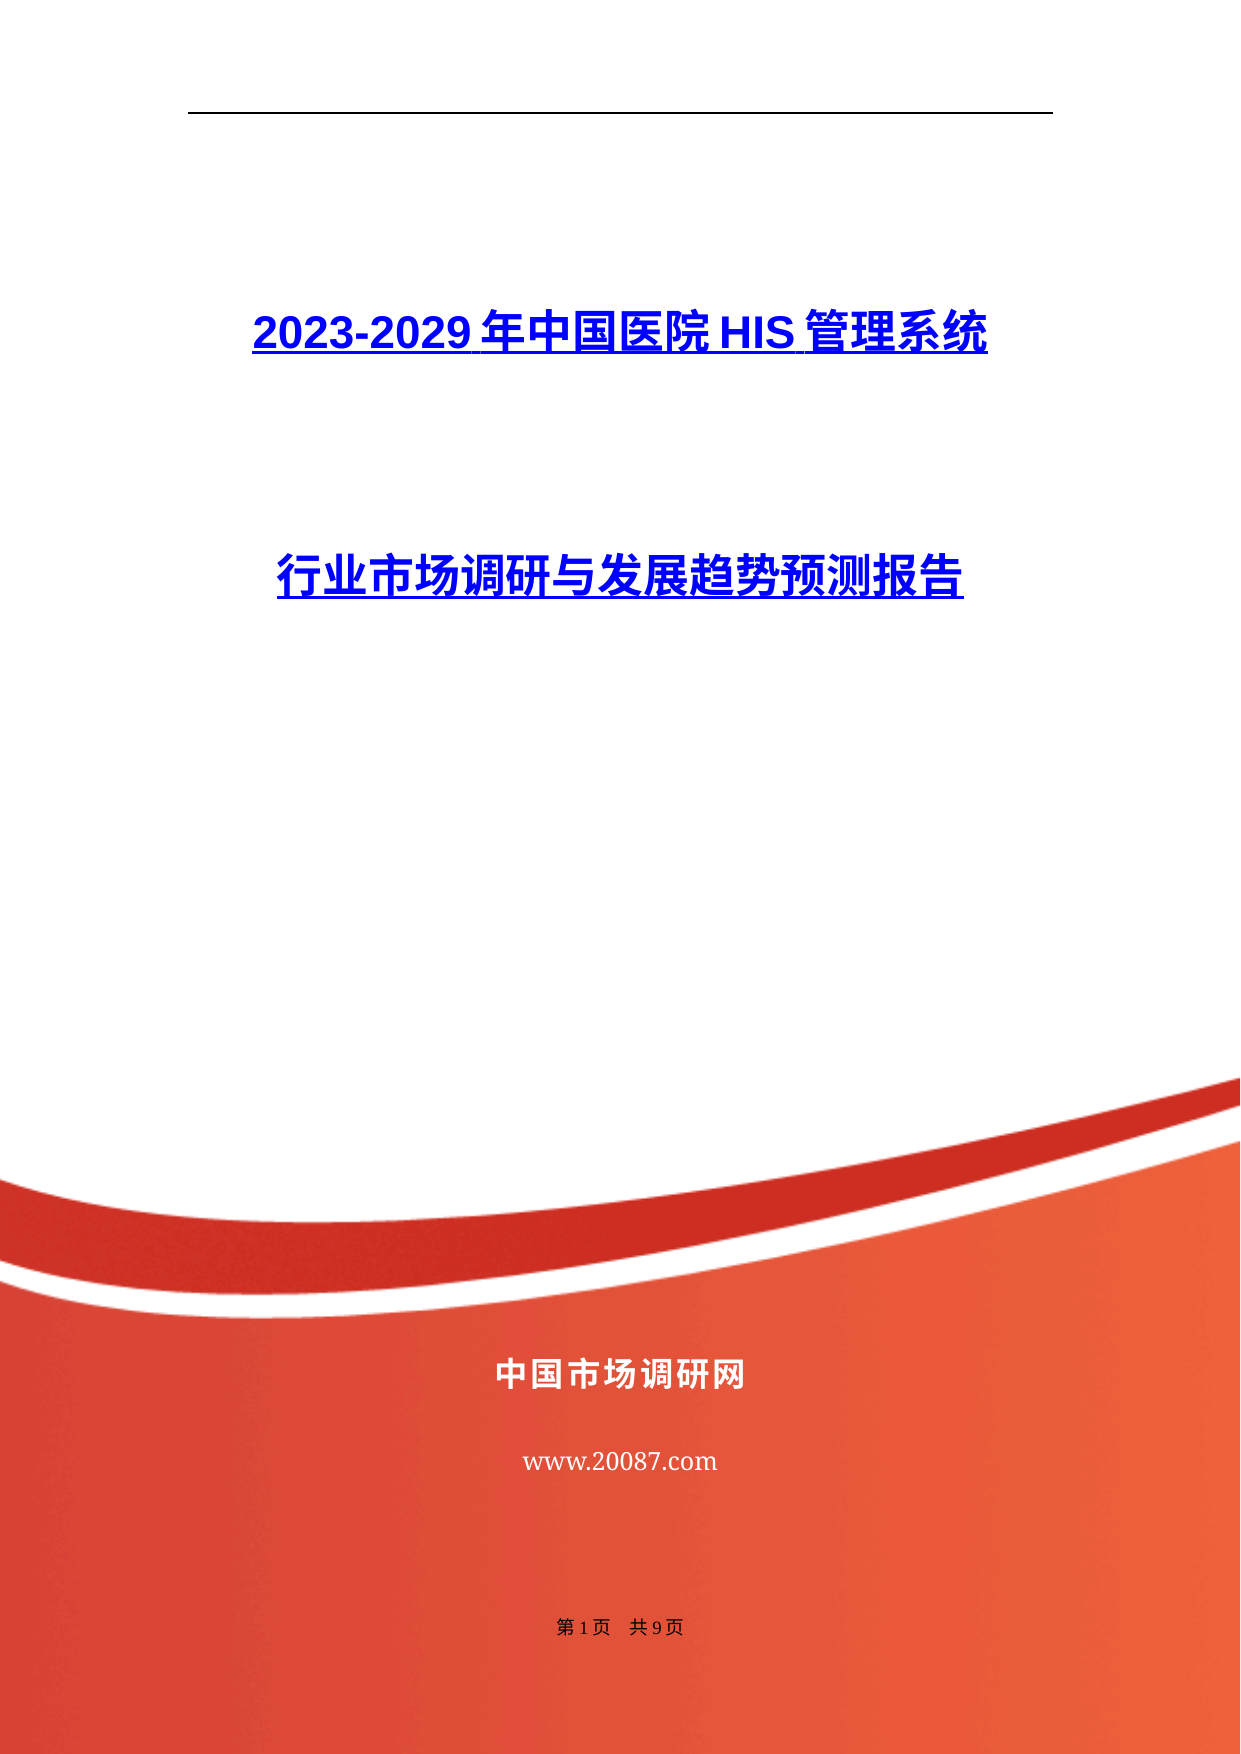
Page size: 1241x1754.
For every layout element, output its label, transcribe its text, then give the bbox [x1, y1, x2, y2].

table_header 2023-2029年中国医院HIS管理系统行业市场调研与发展趋势预测报告 [188, 207, 1053, 773]
text www.20087.com [187, 1428, 1053, 1493]
subtitle 中国市场调研网 [187, 1339, 1053, 1404]
picture [0, 1006, 1241, 1754]
